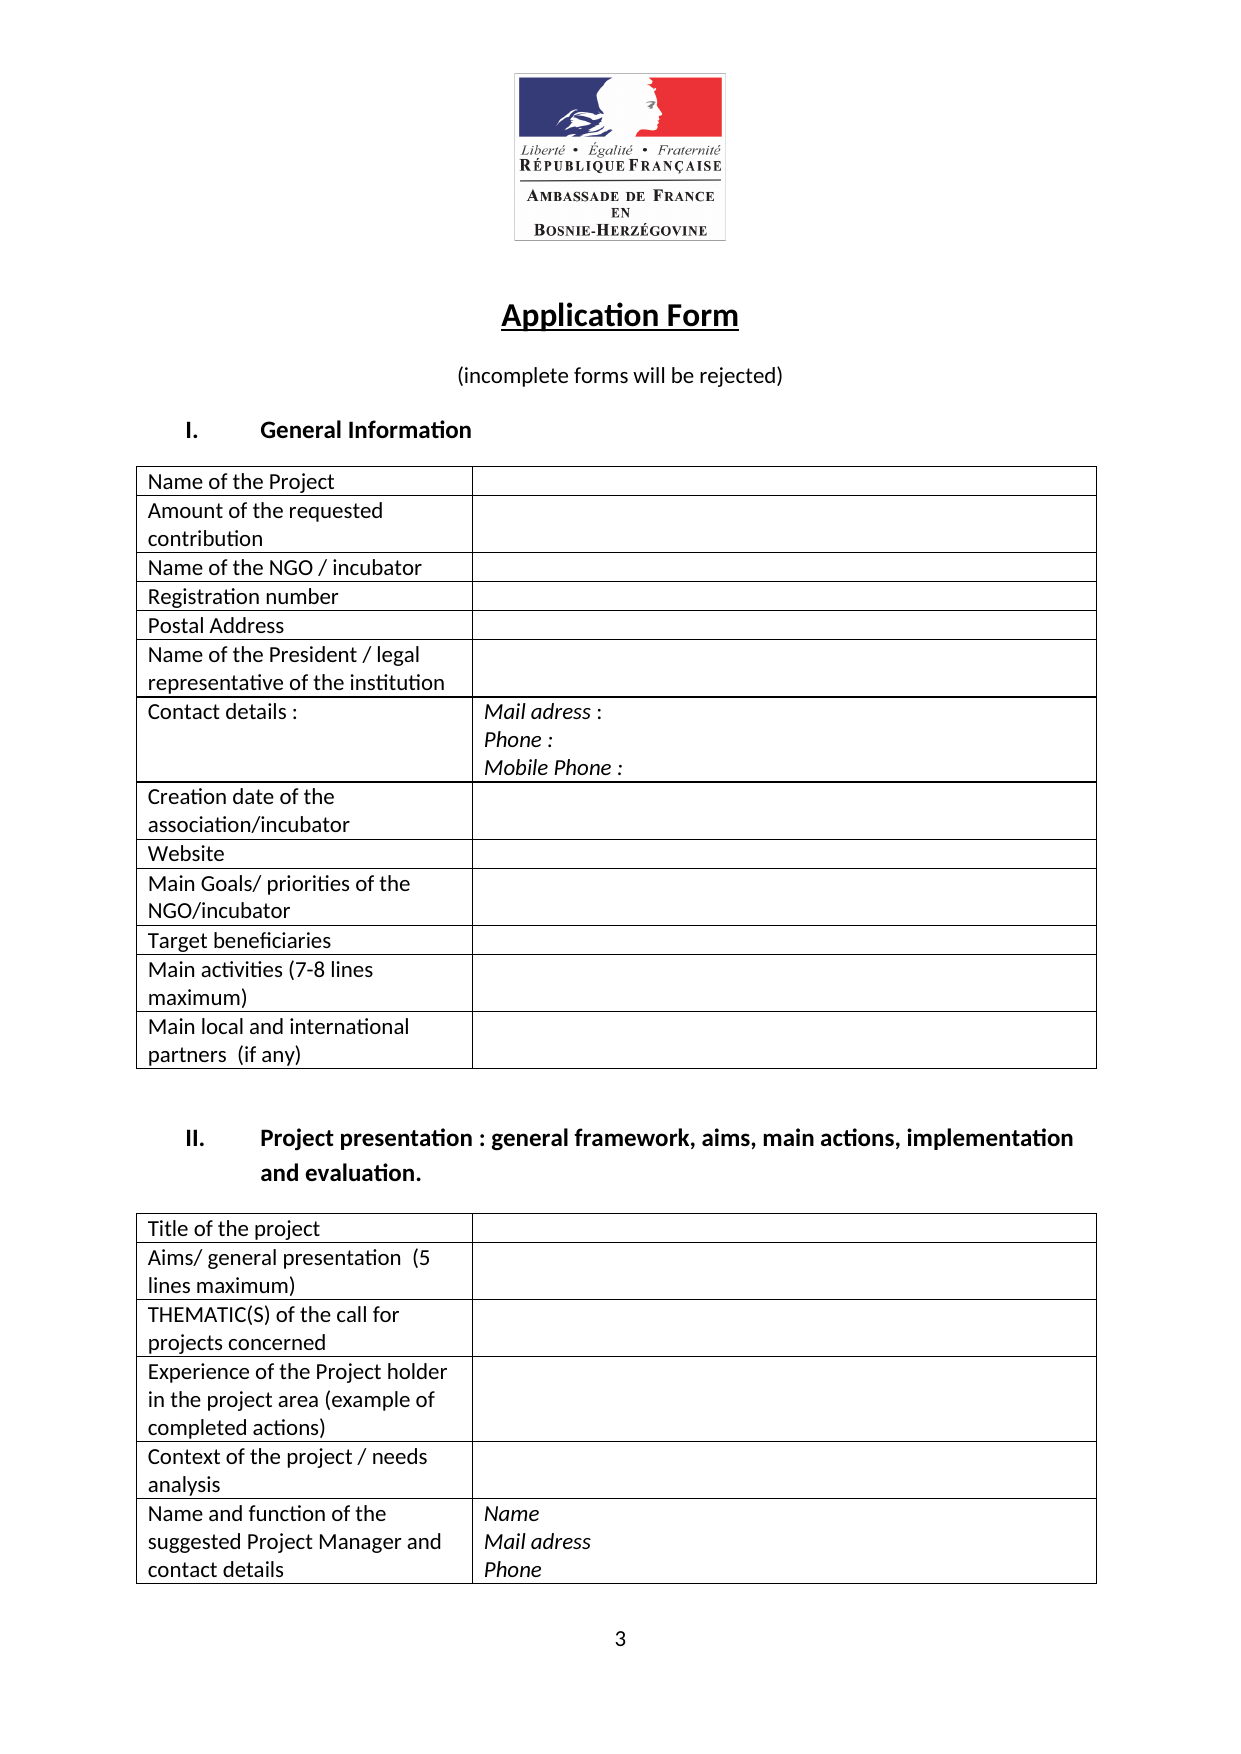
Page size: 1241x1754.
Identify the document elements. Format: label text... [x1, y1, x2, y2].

table_cell [473, 783, 1096, 838]
picture [514, 73, 726, 241]
table_cell Main activities (7-8 lines maximum) [137, 955, 472, 1011]
table_cell Contact details : [137, 698, 472, 781]
table_header [473, 1214, 1096, 1242]
text (incomplete forms will be rejected) [148, 362, 1093, 389]
table_cell [473, 640, 1096, 696]
table_cell [473, 869, 1096, 925]
table_cell Creation date of the association/incubator [137, 783, 472, 838]
table_cell [473, 1442, 1096, 1498]
table_cell [473, 926, 1096, 954]
list General Information [185, 414, 1093, 445]
table_cell Name of the NGO / incubator [137, 553, 472, 581]
list Project presentation : general framework, aims, main actions, implementation and evaluation. [185, 1122, 1093, 1187]
table_cell Main local and international partners (if any) [137, 1012, 472, 1068]
table_cell [473, 1357, 1096, 1441]
table_cell Amount of the requested contribution [137, 496, 472, 552]
table_cell Target beneficiaries [137, 926, 472, 954]
table_cell [473, 496, 1096, 552]
table_cell Name and function of the suggested Project Manager and contact details [137, 1499, 472, 1583]
table_cell [473, 840, 1096, 868]
table_cell Postal Address [137, 611, 472, 639]
table_cell [473, 582, 1096, 610]
table_cell [473, 1300, 1096, 1356]
table_cell Name Mail adress Phone [473, 1499, 1096, 1583]
table_cell [473, 611, 1096, 639]
table_cell Aims/ general presentation (5 lines maximum) [137, 1243, 472, 1299]
table_header Name of the Project [137, 467, 472, 495]
table_cell [473, 1012, 1096, 1068]
table_cell Website [137, 840, 472, 868]
table_cell Main Goals/ priorities of the NGO/incubator [137, 869, 472, 925]
table_cell Registration number [137, 582, 472, 610]
table_cell [473, 553, 1096, 581]
text Application Form [148, 294, 1093, 335]
table_cell [473, 1243, 1096, 1299]
table_cell [473, 955, 1096, 1011]
table_cell Name of the President / legal representative of the institution [137, 640, 472, 696]
table_header Title of the project [137, 1214, 472, 1242]
table_cell THEMATIC(S) of the call for projects concerned [137, 1300, 472, 1356]
table_cell Mail adress : Phone : Mobile Phone : [473, 698, 1096, 781]
table_cell Experience of the Project holder in the project area (example of completed actions) [137, 1357, 472, 1441]
table_cell Context of the project / needs analysis [137, 1442, 472, 1498]
table_header [473, 467, 1096, 495]
